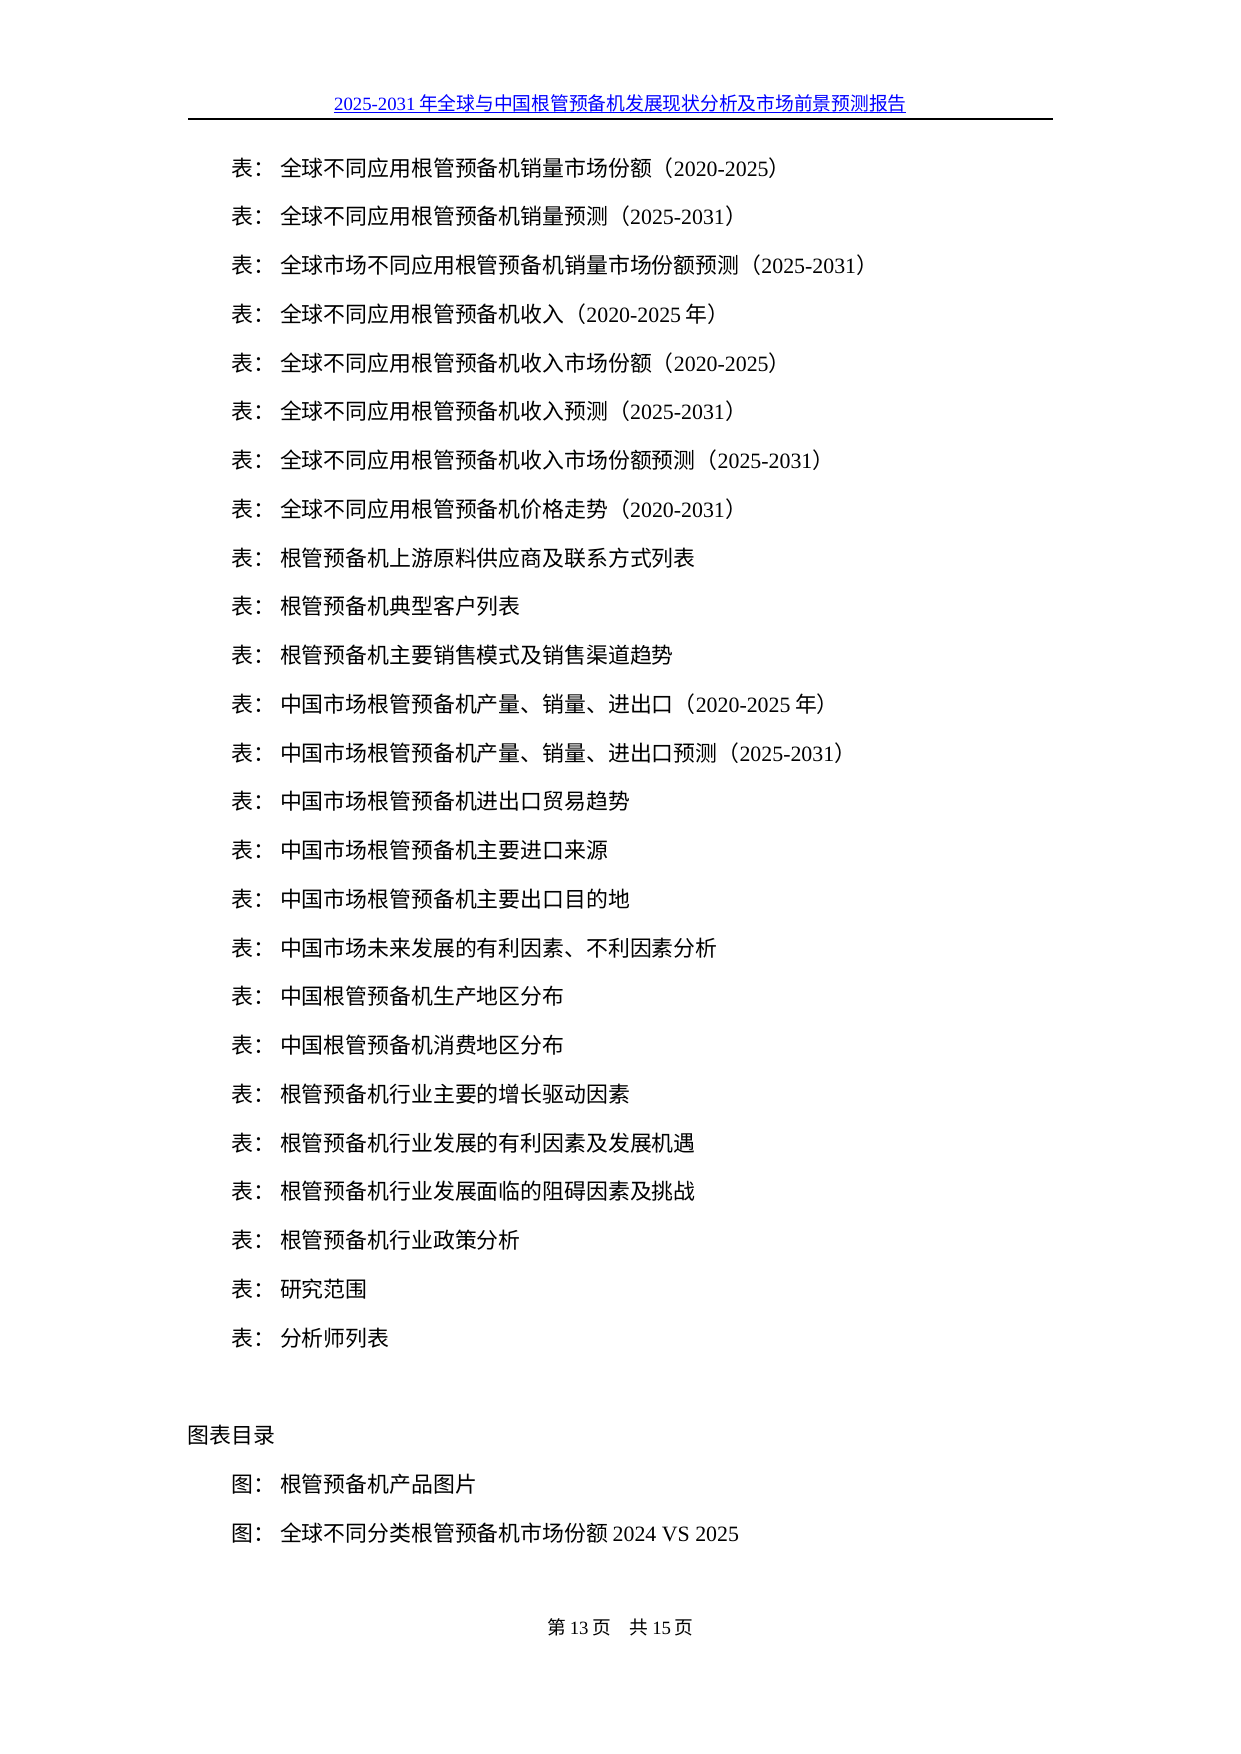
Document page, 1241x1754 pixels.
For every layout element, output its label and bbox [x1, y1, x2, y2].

text [187, 150, 1053, 1548]
